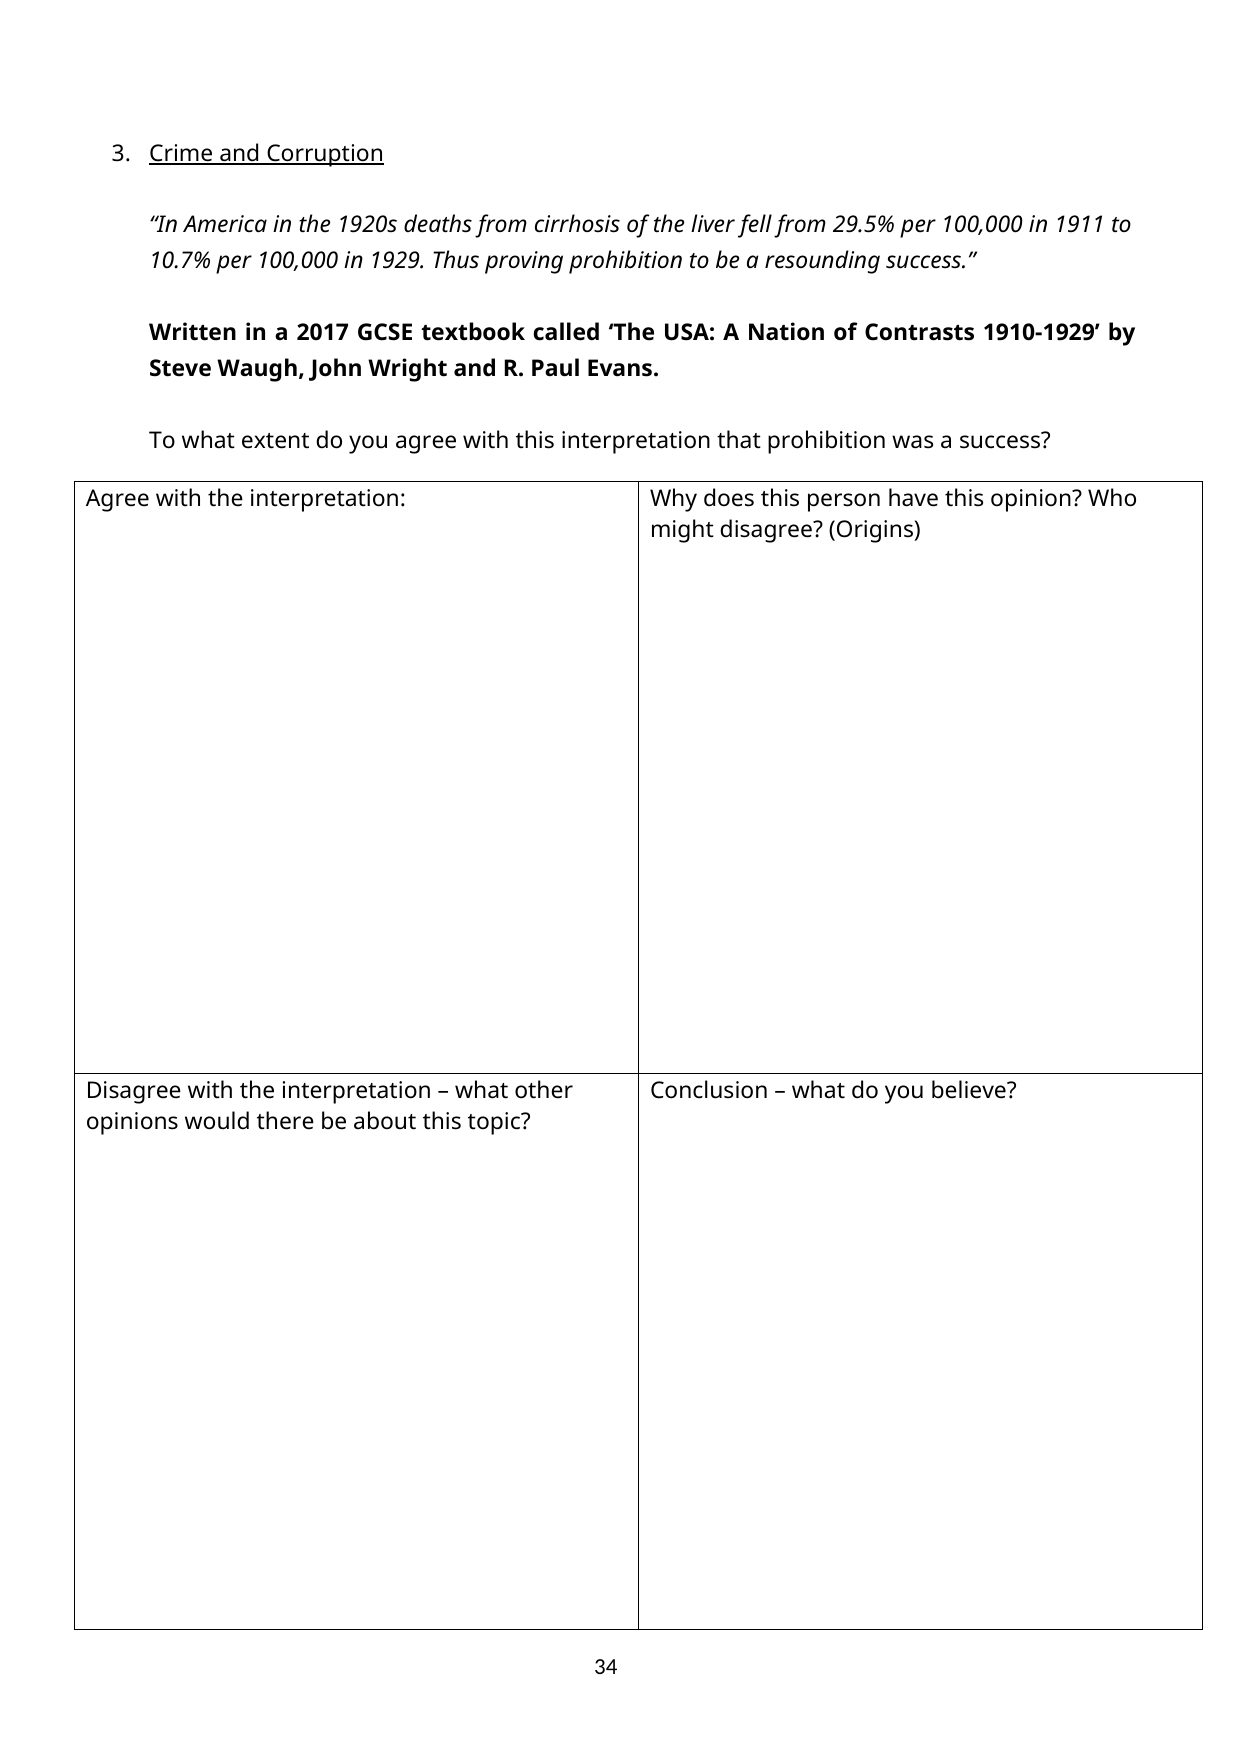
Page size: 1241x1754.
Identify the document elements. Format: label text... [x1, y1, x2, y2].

table_header Agree with the interpretation: [75, 482, 638, 1073]
table_cell Conclusion – what do you believe? [639, 1074, 1202, 1629]
table_cell Disagree with the interpretation – what other opinions would there be about this topic? [75, 1074, 638, 1629]
list “In America in the 1920s deaths from cirrhosis of the liver fell from 29.5% per 100,000 in 1911 to 10.7% per 100,000 in 1929. Thus proving prohibition to be a resounding success.” [149, 208, 1137, 276]
list To what extent do you agree with this interpretation that prohibition was a success? [149, 424, 1137, 455]
list Written in a 2017 GCSE textbook called ‘The USA: A Nation of Contrasts 1910-1929’ by Steve Waugh, John Wright and R. Paul Evans. [149, 316, 1137, 383]
list Crime and Corruption [111, 136, 1137, 168]
table_header Why does this person have this opinion? Who might disagree? (Origins) [639, 482, 1202, 1073]
